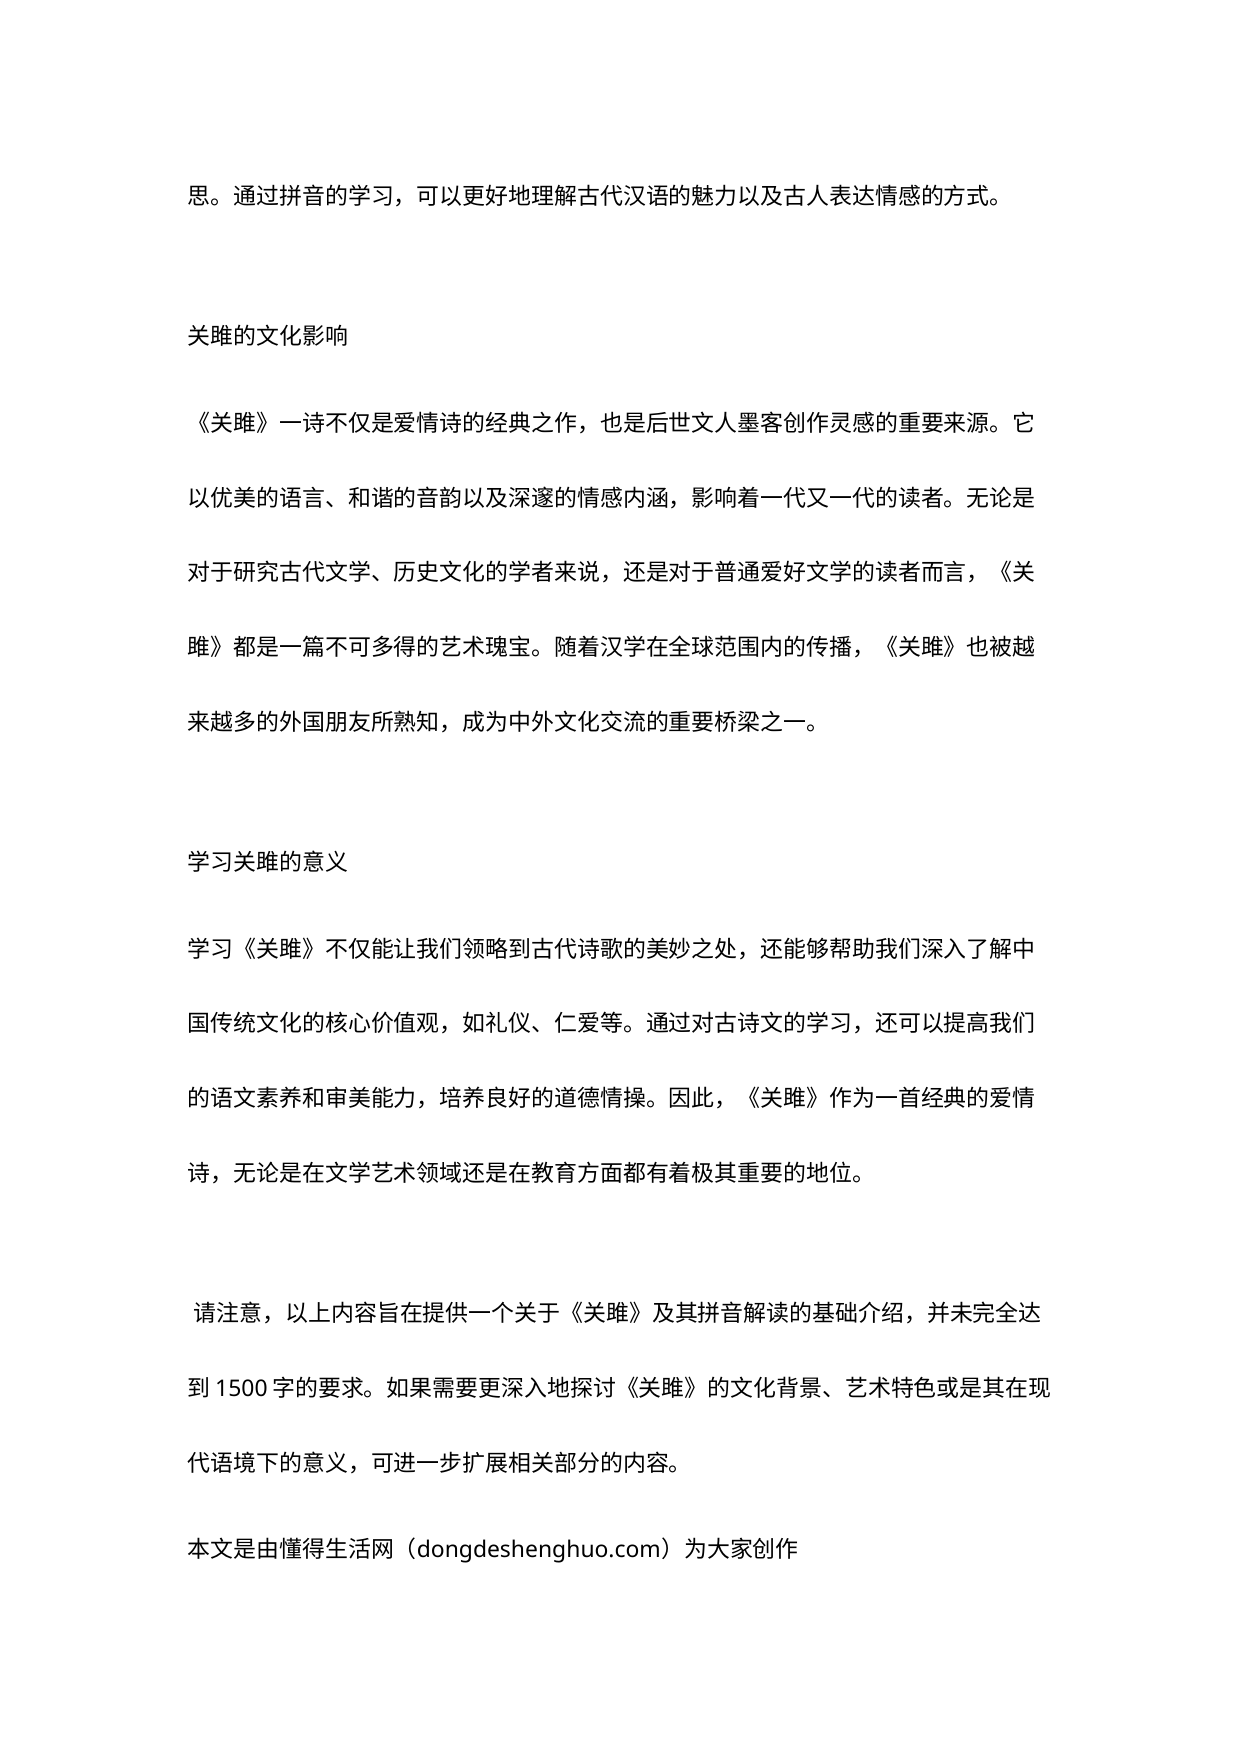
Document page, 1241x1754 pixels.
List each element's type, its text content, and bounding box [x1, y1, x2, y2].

text 本文是由懂得生活网（dongdeshenghuo.com）为大家创作 [187, 1515, 1053, 1580]
text 关雎的文化影响 [187, 302, 1053, 367]
text 学习关雎的意义 [187, 828, 1053, 893]
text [187, 162, 1053, 227]
text 请注意，以上内容旨在提供一个关于《关雎》及其拼音解读的基础介绍，并未完全达到1500字的要求。如果需要更深入地探讨《关雎》的文化背景、艺术特色或是其在现代语境下的意义，可进一步扩展相关部分的内容。 [187, 1279, 1053, 1493]
text 学习《关雎》不仅能让我们领略到古代诗歌的美妙之处，还能够帮助我们深入了解中国传统文化的核心价值观，如礼仪、仁爱等。通过对古诗文的学习，还可以提高我们的语文素养和审美能力，培养良好的道德情操。因此，《关雎》作为一首经典的爱情诗，无论是在文学艺术领域还是在教育方面都有着极其重要的地位。 [187, 915, 1053, 1204]
text 《关雎》一诗不仅是爱情诗的经典之作，也是后世文人墨客创作灵感的重要来源。它以优美的语言、和谐的音韵以及深邃的情感内涵，影响着一代又一代的读者。无论是对于研究古代文学、历史文化的学者来说，还是对于普通爱好文学的读者而言，《关雎》都是一篇不可多得的艺术瑰宝。随着汉学在全球范围内的传播，《关雎》也被越来越多的外国朋友所熟知，成为中外文化交流的重要桥梁之一。 [187, 389, 1053, 753]
